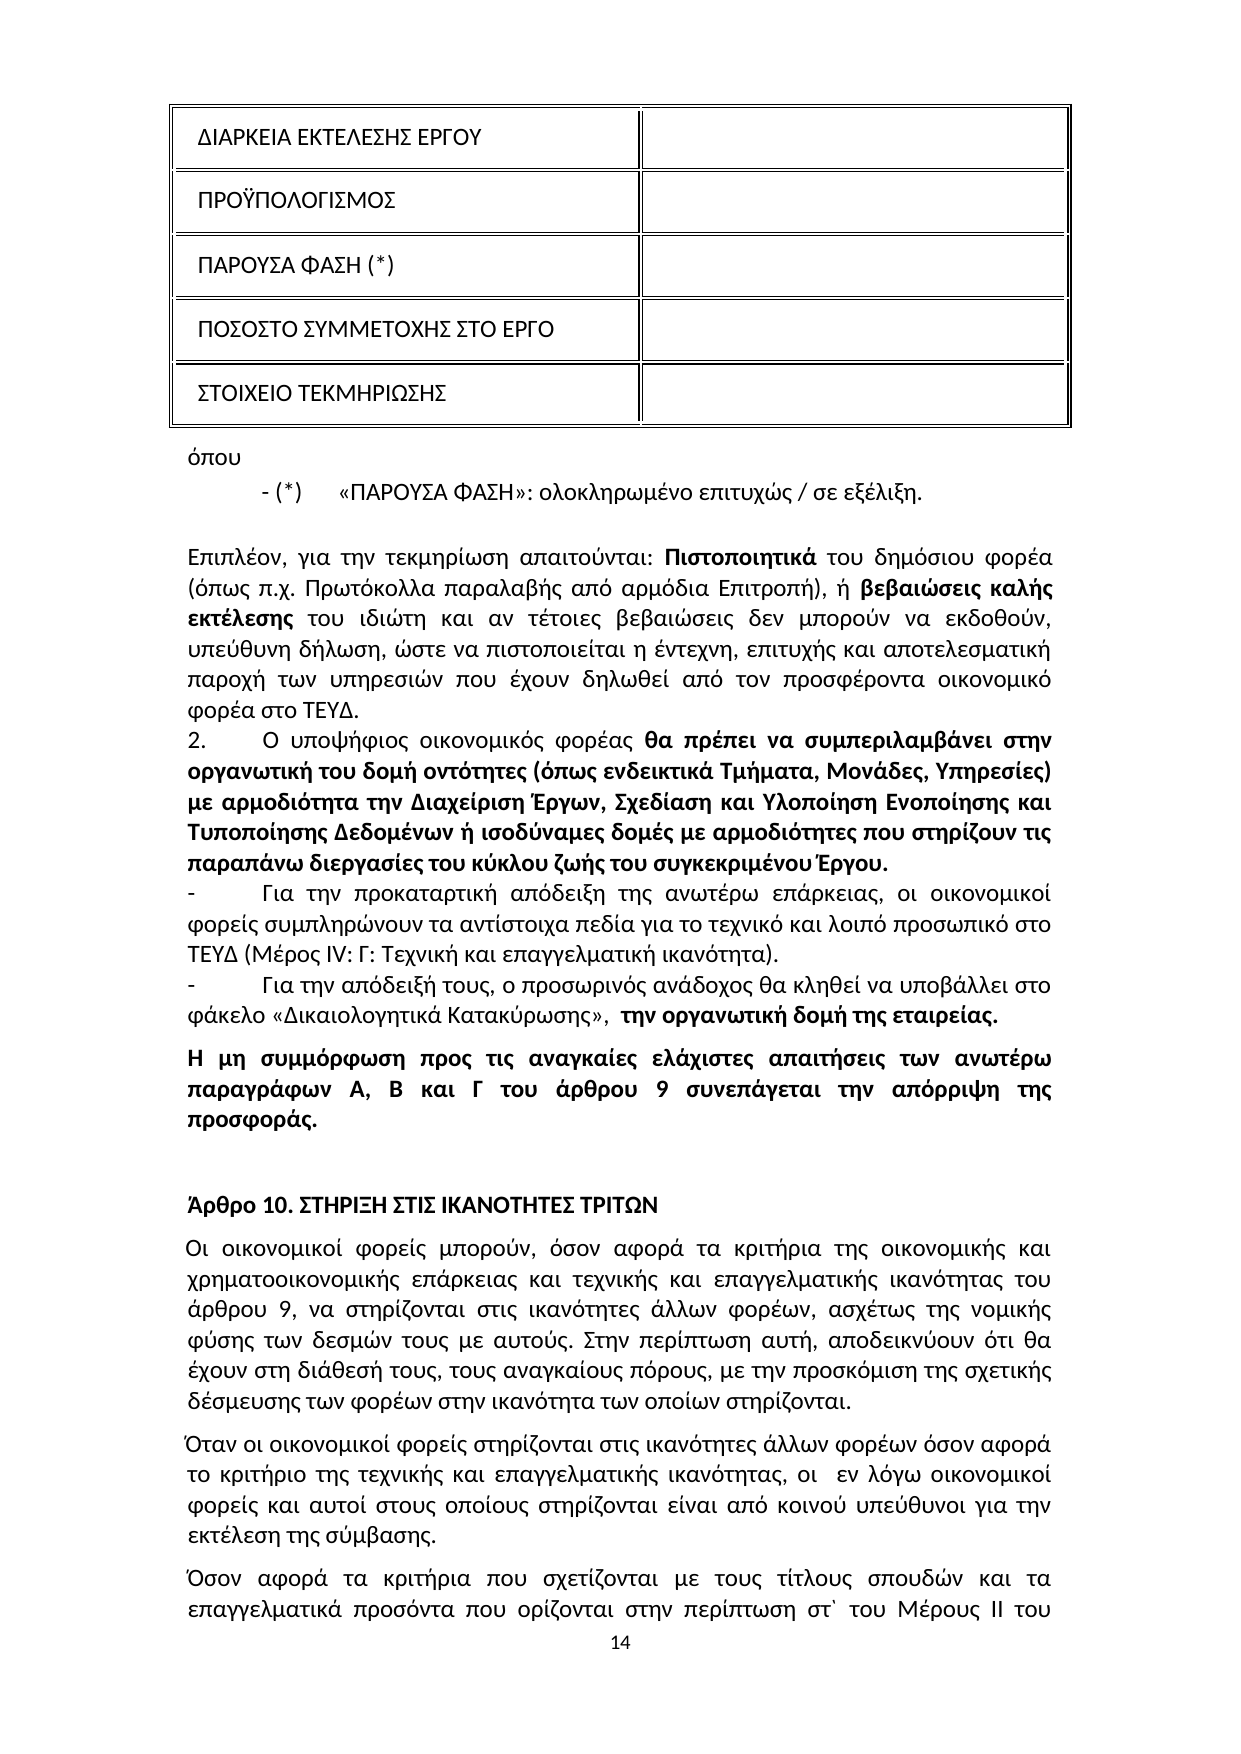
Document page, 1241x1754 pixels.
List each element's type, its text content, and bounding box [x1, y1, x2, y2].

list Για την απόδειξή τους, ο προσωρινός ανάδοχος θα κληθεί να υποβάλλει στο φάκελο «Δικαιολογητικά Κατακύρωσης», την οργανωτική δομή της εταιρείας. [187, 969, 1053, 1030]
table_cell [641, 296, 1069, 360]
table_cell ΣΤΟΙΧΕΙΟ ΤΕΚΜΗΡΙΩΣΗΣ [171, 360, 641, 424]
table_cell ΠΑΡΟΥΣΑ ΦΑΣΗ (*) [171, 232, 641, 296]
text Όταν οι οικονομικοί φορείς στηρίζονται στις ικανότητες άλλων φορέων όσον αφορά το κριτήριο της τεχνικής και επαγγελματικής ικανότητας, οι εν λόγω οικονομικοί φορείς και αυτοί στους οποίους στηρίζονται είναι από κοινού υπεύθυνοι για την εκτέλεση της σύμβασης. [185, 1428, 1053, 1550]
text Επιπλέον, για την τεκμηρίωση απαιτούνται: Πιστοποιητικά του δημόσιου φορέα (όπως π.χ. Πρωτόκολλα παραλαβής από αρμόδια Επιτροπή), ή βεβαιώσεις καλής εκτέλεσης του ιδιώτη και αν τέτοιες βεβαιώσεις δεν μπορούν να εκδοθούν, υπεύθυνη δήλωση, ώστε να πιστοποιείται η έντεχνη, επιτυχής και αποτελεσματική παροχή των υπηρεσιών που έχουν δηλωθεί από τον προσφέροντα οικονομικό φορέα στο ΤΕΥΔ. [187, 541, 1053, 724]
text Η μη συμμόρφωση προς τις αναγκαίες ελάχιστες απαιτήσεις των ανωτέρω παραγράφων Α, Β και Γ του άρθρου 9 συνεπάγεται την απόρριψη της προσφοράς. [187, 1042, 1053, 1134]
text όπου [187, 441, 1053, 471]
table_cell ΠΟΣΟΣΤΟ ΣΥΜΜΕΤΟΧΗΣ ΣΤΟ ΕΡΓΟ [171, 296, 641, 360]
list Ο υποψήφιος οικονομικός φορέας θα πρέπει να συμπεριλαμβάνει στην οργανωτική του δομή οντότητες (όπως ενδεικτικά Τμήματα, Μονάδες, Υπηρεσίες) με αρμοδιότητα την Διαχείριση Έργων, Σχεδίαση και Υλοποίηση Ενοποίησης και Τυποποίησης Δεδομένων ή ισοδύναμες δομές με αρμοδιότητες που στηρίζουν τις παραπάνω διεργασίες του κύκλου ζωής του συγκεκριμένου Έργου. [187, 724, 1053, 877]
table_cell [641, 360, 1069, 424]
text Άρθρο 10. ΣΤΗΡΙΞΗ ΣΤΙΣ ΙΚΑΝΟΤΗΤΕΣ ΤΡΙΤΩΝ [187, 1189, 1053, 1220]
list (*) «ΠΑΡΟΥΣΑ ΦΑΣΗ»: ολοκληρωμένο επιτυχώς / σε εξέλιξη. [261, 476, 1053, 506]
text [187, 1563, 1053, 1624]
table_cell ΠΡΟΫΠΟΛΟΓΙΣΜΟΣ [171, 168, 641, 232]
table_cell [641, 168, 1069, 232]
list Για την προκαταρτική απόδειξη της ανωτέρω επάρκειας, οι οικονομικοί φορείς συμπληρώνουν τα αντίστοιχα πεδία για το τεχνικό και λοιπό προσωπικό στο ΤΕΥΔ (Μέρος IV: Γ: Τεχνική και επαγγελματική ικανότητα). [187, 877, 1053, 969]
table_cell [641, 232, 1069, 296]
text Οι οικονομικοί φορείς μπορούν, όσον αφορά τα κριτήρια της οικονομικής και χρηματοοικονομικής επάρκειας και τεχνικής και επαγγελματικής ικανότητας του άρθρου 9, να στηρίζονται στις ικανότητες άλλων φορέων, ασχέτως της νομικής φύσης των δεσμών τους με αυτούς. Στην περίπτωση αυτή, αποδεικνύουν ότι θα έχουν στη διάθεσή τους, τους αναγκαίους πόρους, με την προσκόμιση της σχετικής δέσμευσης των φορέων στην ικανότητα των οποίων στηρίζονται. [185, 1232, 1053, 1416]
table_cell ΔΙΑΡΚΕΙΑ ΕΚΤΕΛΕΣΗΣ ΕΡΓΟΥ [171, 105, 641, 167]
table_cell [641, 108, 1067, 167]
